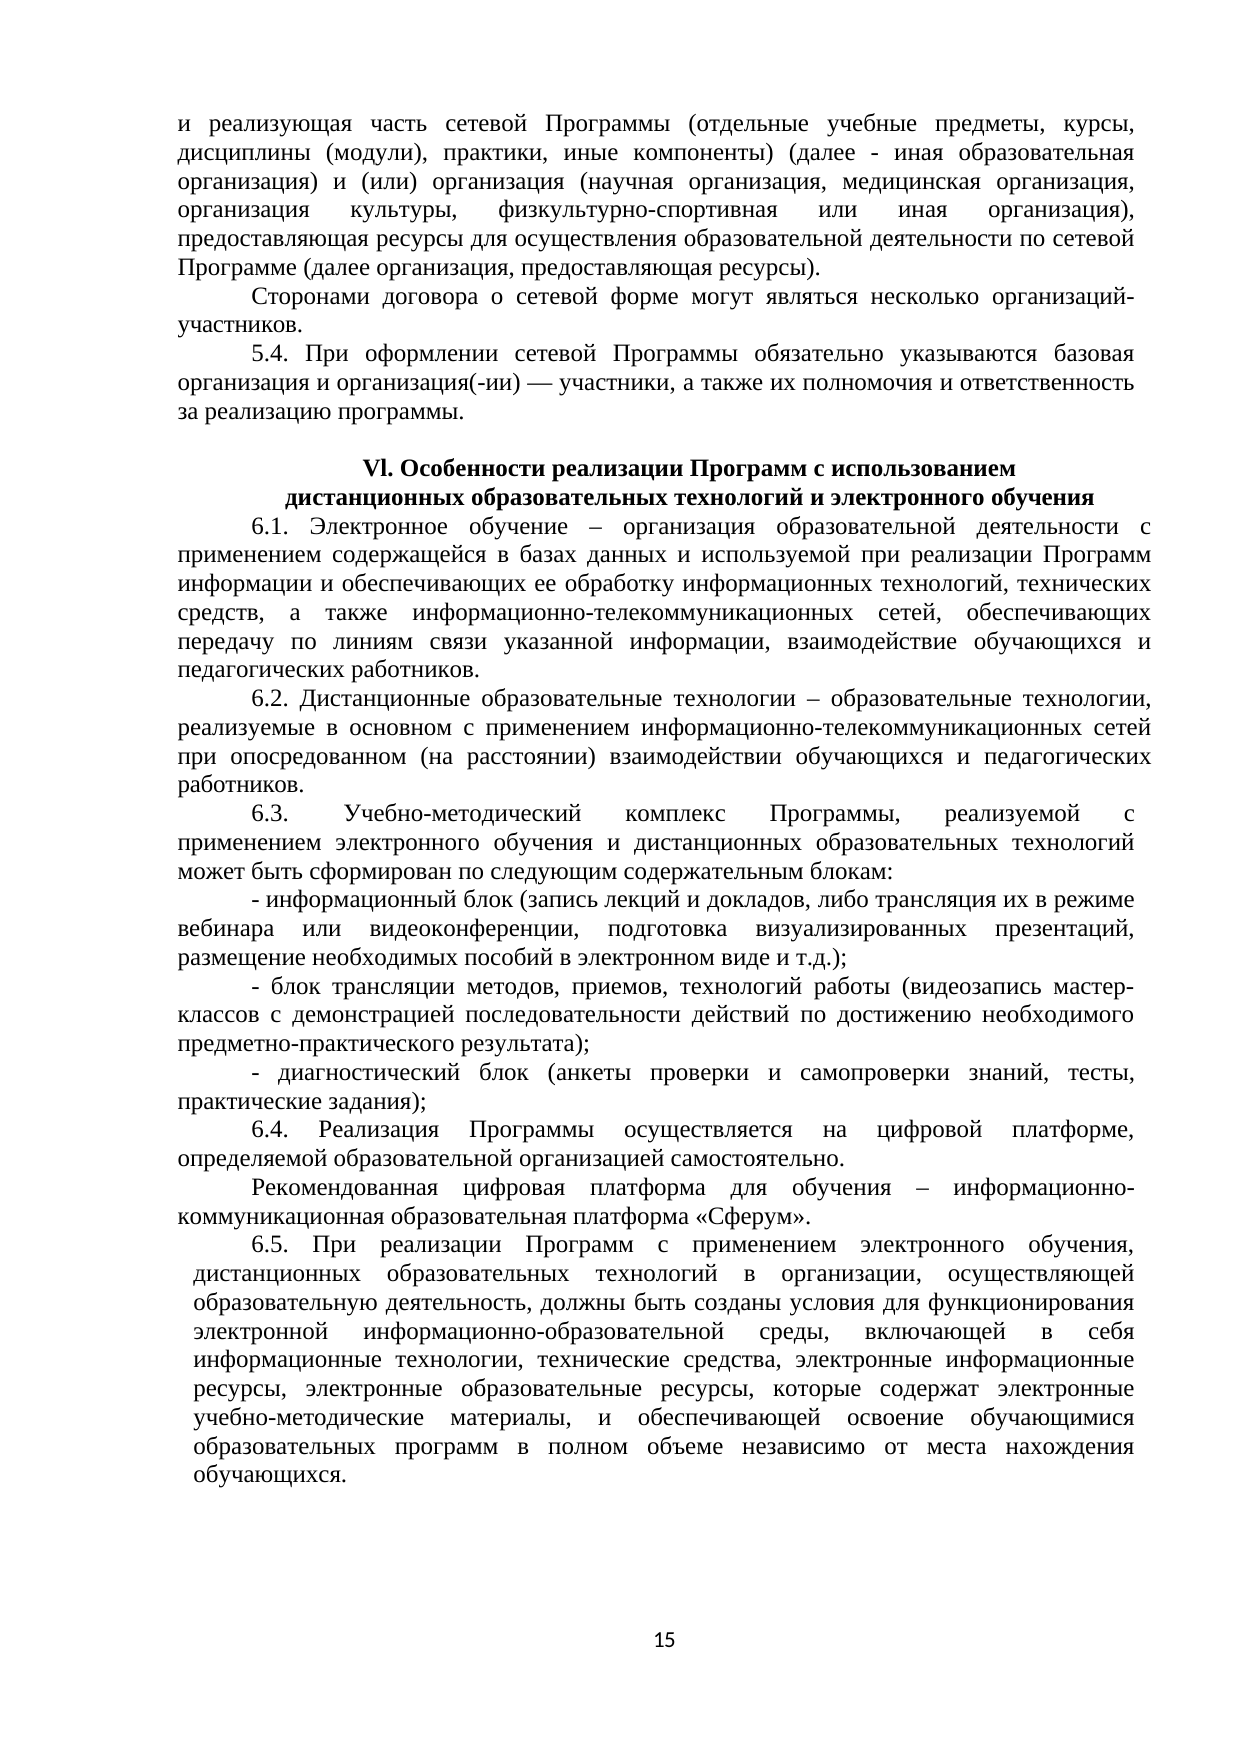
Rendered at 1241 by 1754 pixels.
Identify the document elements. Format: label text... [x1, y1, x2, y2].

list блок трансляции методов, приемов, технологий работы (видеозапись мастер- классов с демонстрацией последовательности действий по достижению необходимого предметно-практического результата); [177, 971, 1135, 1057]
list диагностический блок (анкеты проверки и самопроверки знаний, тесты, практические задания); [177, 1057, 1136, 1114]
list Учебно-методический комплекс Программы, реализуемой с применением электронного обучения и дистанционных образовательных технологий может быть сформирован по следующим содержательным блокам: [177, 798, 1135, 884]
text Vl. Особенности реализации Программ с использованием дистанционных образовательных технологий и электронного обучения [279, 453, 1099, 511]
text Рекомендованная цифровая платформа для обучения – информационно- коммуникационная образовательная платформа «Сферум». [177, 1172, 1136, 1229]
text 6.5. При реализации Программ с применением электронного обучения, дистанционных образовательных технологий в организации, осуществляющей образовательную деятельность, должны быть созданы условия для функционирования электронной информационно-образовательной среды, включающей в себя информационные технологии, технические средства, электронные информационные ресурсы, электронные образовательные ресурсы, которые содержат электронные учебно-методические материалы, и обеспечивающей освоение обучающимися образовательных программ в полном объеме независимо от места нахождения обучающихся. [193, 1229, 1135, 1488]
list При оформлении сетевой Программы обязательно указываются базовая организация и организация(-ии) — участники, а также их полномочия и ответственность за реализацию программы. [177, 338, 1135, 424]
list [177, 108, 1135, 281]
list Реализация Программы осуществляется на цифровой платформе, определяемой образовательной организацией самостоятельно. [177, 1114, 1135, 1172]
list Электронное обучение – организация образовательной деятельности с применением содержащейся в базах данных и используемой при реализации Программ информации и обеспечивающих ее обработку информационных технологий, технических средств, а также информационно-телекоммуникационных сетей, обеспечивающих передачу по линиям связи указанной информации, взаимодействие обучающихся и педагогических работников. [177, 511, 1152, 683]
list информационный блок (запись лекций и докладов, либо трансляция их в режиме вебинара или видеоконференции, подготовка визуализированных презентаций, размещение необходимых пособий в электронном виде и т.д.); [177, 884, 1135, 971]
list Дистанционные образовательные технологии – образовательные технологии, реализуемые в основном с применением информационно-телекоммуникационных сетей при опосредованном (на расстоянии) взаимодействии обучающихся и педагогических работников. [177, 683, 1152, 798]
text Сторонами договора о сетевой форме могут являться несколько организаций- участников. [177, 281, 1136, 338]
